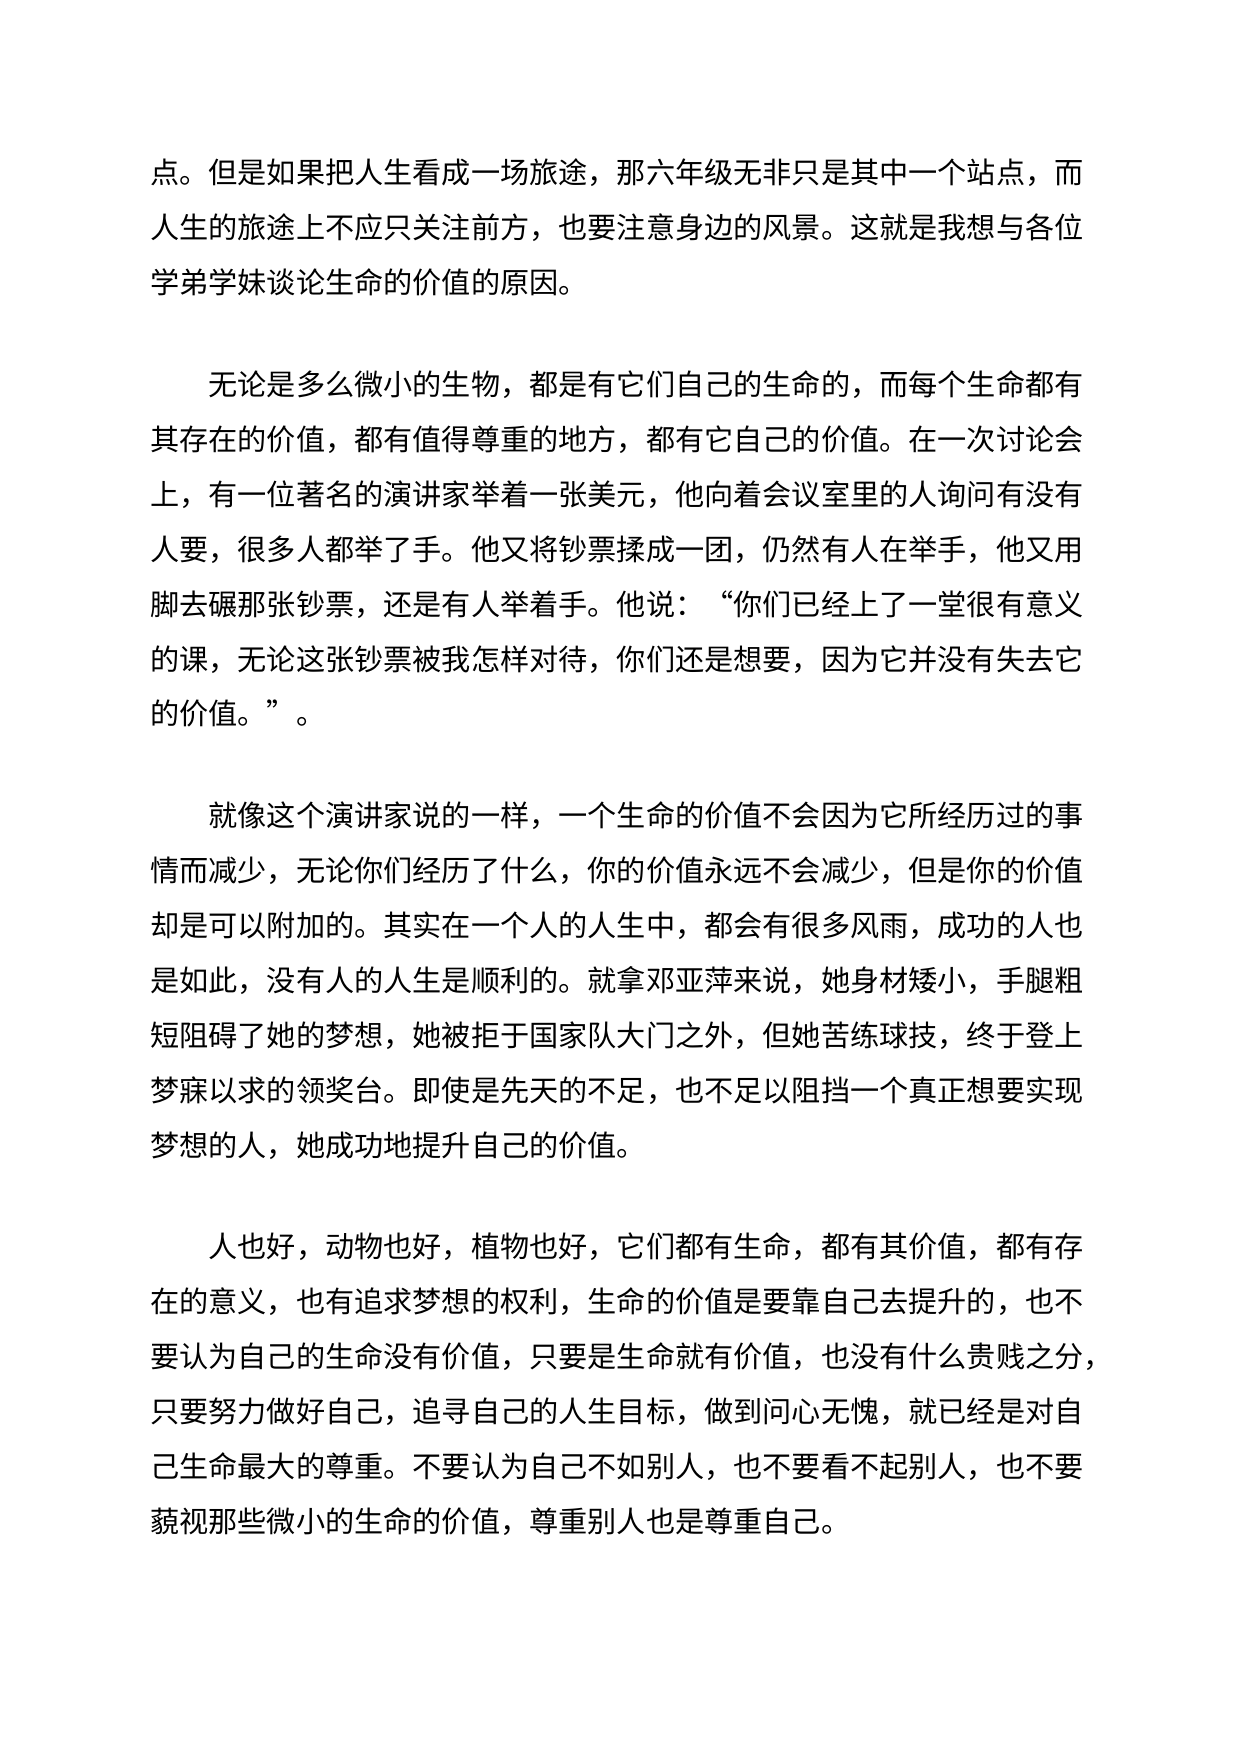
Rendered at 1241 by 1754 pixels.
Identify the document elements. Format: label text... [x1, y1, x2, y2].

text 人也好，动物也好，植物也好，它们都有生命，都有其价值，都有存在的意义，也有追求梦想的权利，生命的价值是要靠自己去提升的，也不要认为自己的生命没有价值，只要是生命就有价值，也没有什么贵贱之分，只要努力做好自己，追寻自己的人生目标，做到问心无愧，就已经是对自己生命最大的尊重。不要认为自己不如别人，也不要看不起别人，也不要藐视那些微小的生命的价值，尊重别人也是尊重自己。 [150, 1224, 1090, 1541]
text 无论是多么微小的生物，都是有它们自己的生命的，而每个生命都有其存在的价值，都有值得尊重的地方，都有它自己的价值。在一次讨论会上，有一位著名的演讲家举着一张美元，他向着会议室里的人询问有没有人要，很多人都举了手。他又将钞票揉成一团，仍然有人在举手，他又用脚去碾那张钞票，还是有人举着手。他说：“你们已经上了一堂很有意义的课，无论这张钞票被我怎样对待，你们还是想要，因为它并没有失去它的价值。”。 [150, 362, 1090, 733]
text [150, 150, 1090, 302]
text 就像这个演讲家说的一样，一个生命的价值不会因为它所经历过的事情而减少，无论你们经历了什么，你的价值永远不会减少，但是你的价值却是可以附加的。其实在一个人的人生中，都会有很多风雨，成功的人也是如此，没有人的人生是顺利的。就拿邓亚萍来说，她身材矮小，手腿粗短阻碍了她的梦想，她被拒于国家队大门之外，但她苦练球技，终于登上梦寐以求的领奖台。即使是先天的不足，也不足以阻挡一个真正想要实现梦想的人，她成功地提升自己的价值。 [150, 793, 1090, 1164]
